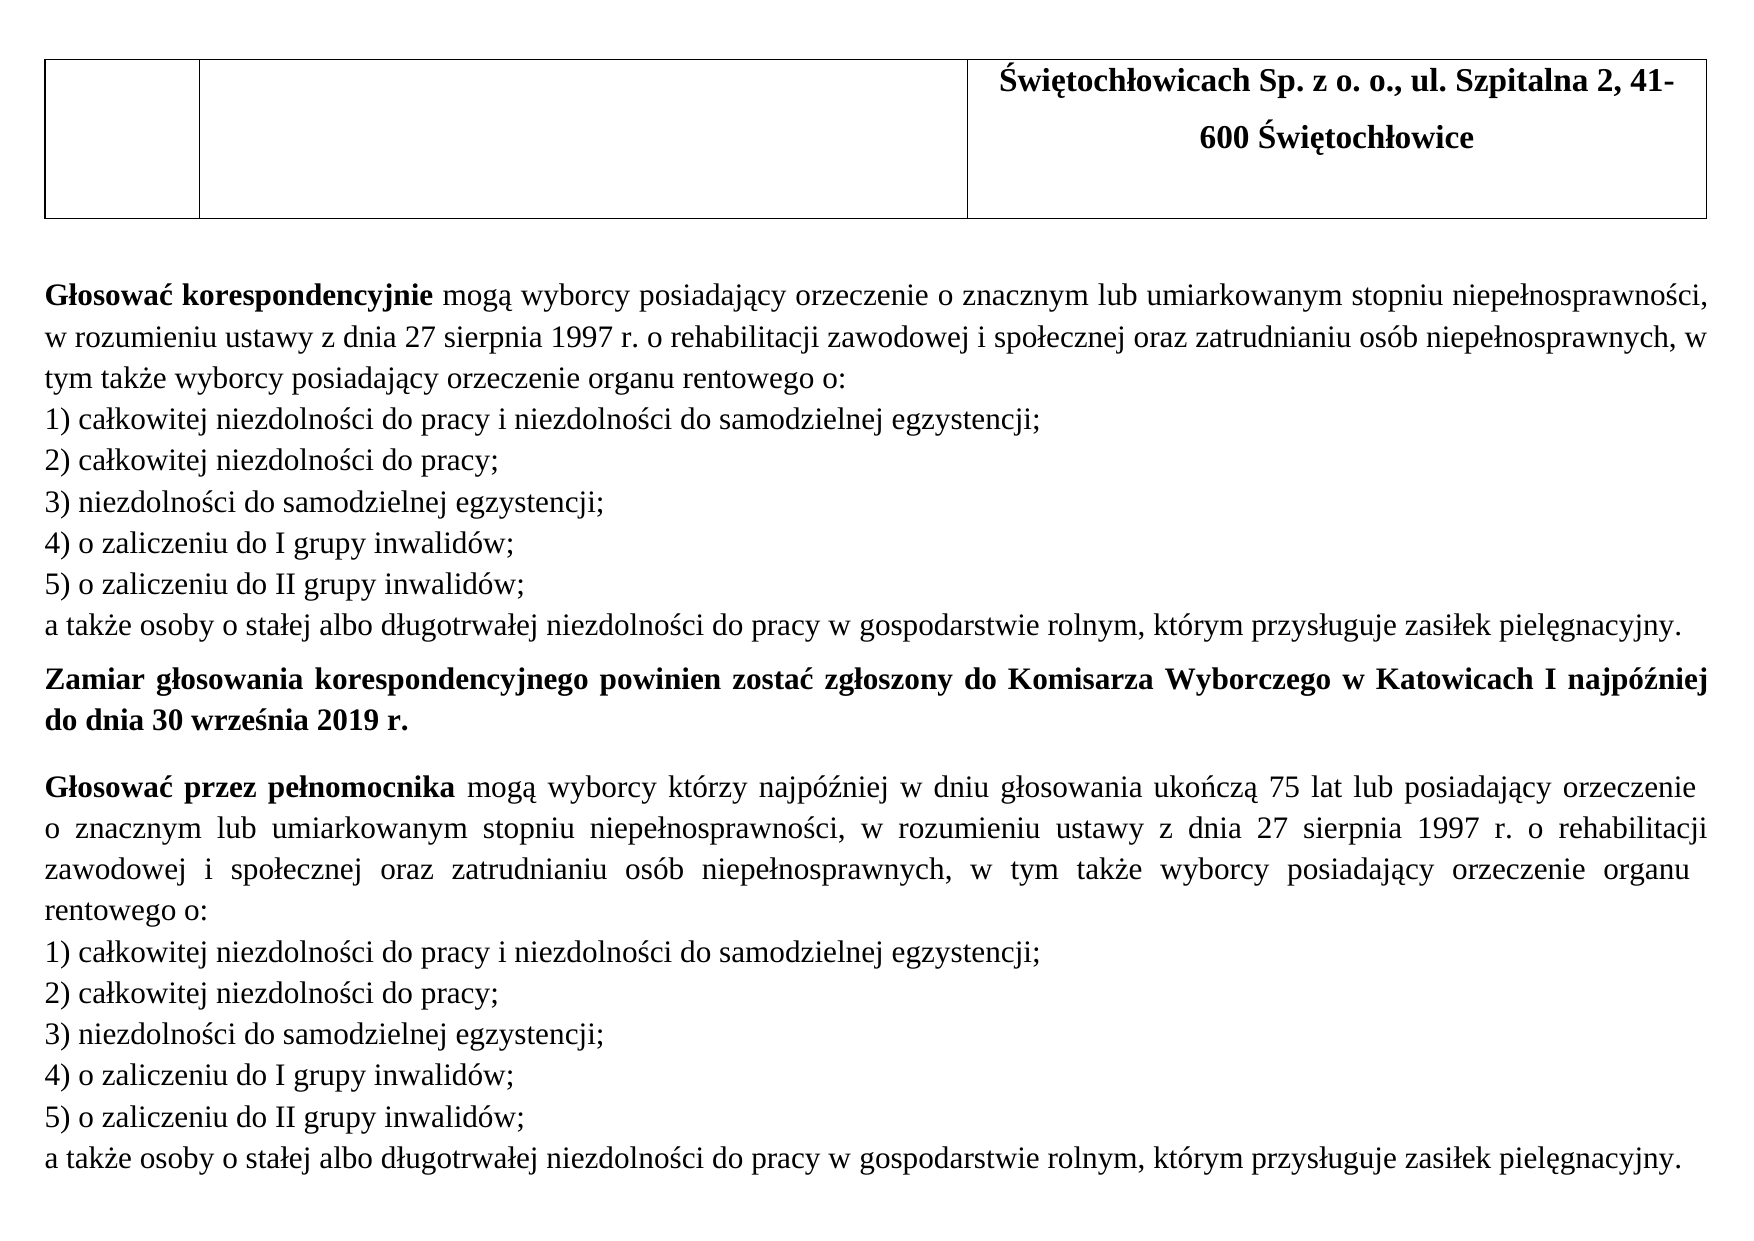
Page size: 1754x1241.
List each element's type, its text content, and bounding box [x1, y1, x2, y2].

text 5) o zaliczeniu do II grupy inwalidów; [44, 1098, 1709, 1134]
text 1) całkowitej niezdolności do pracy i niezdolności do samodzielnej egzystencji; [44, 933, 1709, 969]
text 2) całkowitej niezdolności do pracy; [44, 974, 1709, 1010]
text Głosować przez pełnomocnika mogą wyborcy którzy najpóźniej w dniu głosowania ukończą 75 lat lub posiadający orzeczenie o znacznym lub umiarkowanym stopniu niepełnosprawności, w rozumieniu ustawy z dnia 27 sierpnia 1997 r. o rehabilitacji zawodowej i społecznej oraz zatrudnianiu osób niepełnosprawnych, w tym także wyborcy posiadający orzeczenie organu rentowego o: [44, 768, 1709, 928]
text Zamiar głosowania korespondencyjnego powinien zostać zgłoszony do Komisarza Wyborczego w Katowicach I najpóźniej do dnia 30 września 2019 r. [44, 660, 1709, 738]
text 3) niezdolności do samodzielnej egzystencji; [44, 483, 1709, 519]
text 2) całkowitej niezdolności do pracy; [44, 442, 1709, 478]
text 1) całkowitej niezdolności do pracy i niezdolności do samodzielnej egzystencji; [44, 400, 1709, 436]
text a także osoby о stałej albo długotrwałej niezdolności do pracy w gospodarstwie rolnym, którym przysługuje zasiłek pielęgnacyjny. [44, 607, 1709, 643]
text a także osoby о stałej albo długotrwałej niezdolności do pracy w gospodarstwie rolnym, którym przysługuje zasiłek pielęgnacyjny. [44, 1139, 1709, 1175]
text 4) o zaliczeniu do I grupy inwalidów; [44, 524, 1709, 560]
text 5) o zaliczeniu do II grupy inwalidów; [44, 565, 1709, 601]
text 4) o zaliczeniu do I grupy inwalidów; [44, 1057, 1709, 1093]
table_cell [968, 60, 1706, 218]
table_cell 26 [46, 60, 199, 218]
text Głosować korespondencyjnie mogą wyborcy posiadający orzeczenie o znacznym lub umiarkowanym stopniu niepełnosprawności, w rozumieniu ustawy z dnia 27 sierpnia 1997 r. o rehabilitacji zawodowej i społecznej oraz zatrudnianiu osób niepełnosprawnych, w tym także wyborcy posiadający orzeczenie organu rentowego o: [44, 277, 1709, 395]
text 3) niezdolności do samodzielnej egzystencji; [44, 1015, 1709, 1051]
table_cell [200, 60, 967, 218]
